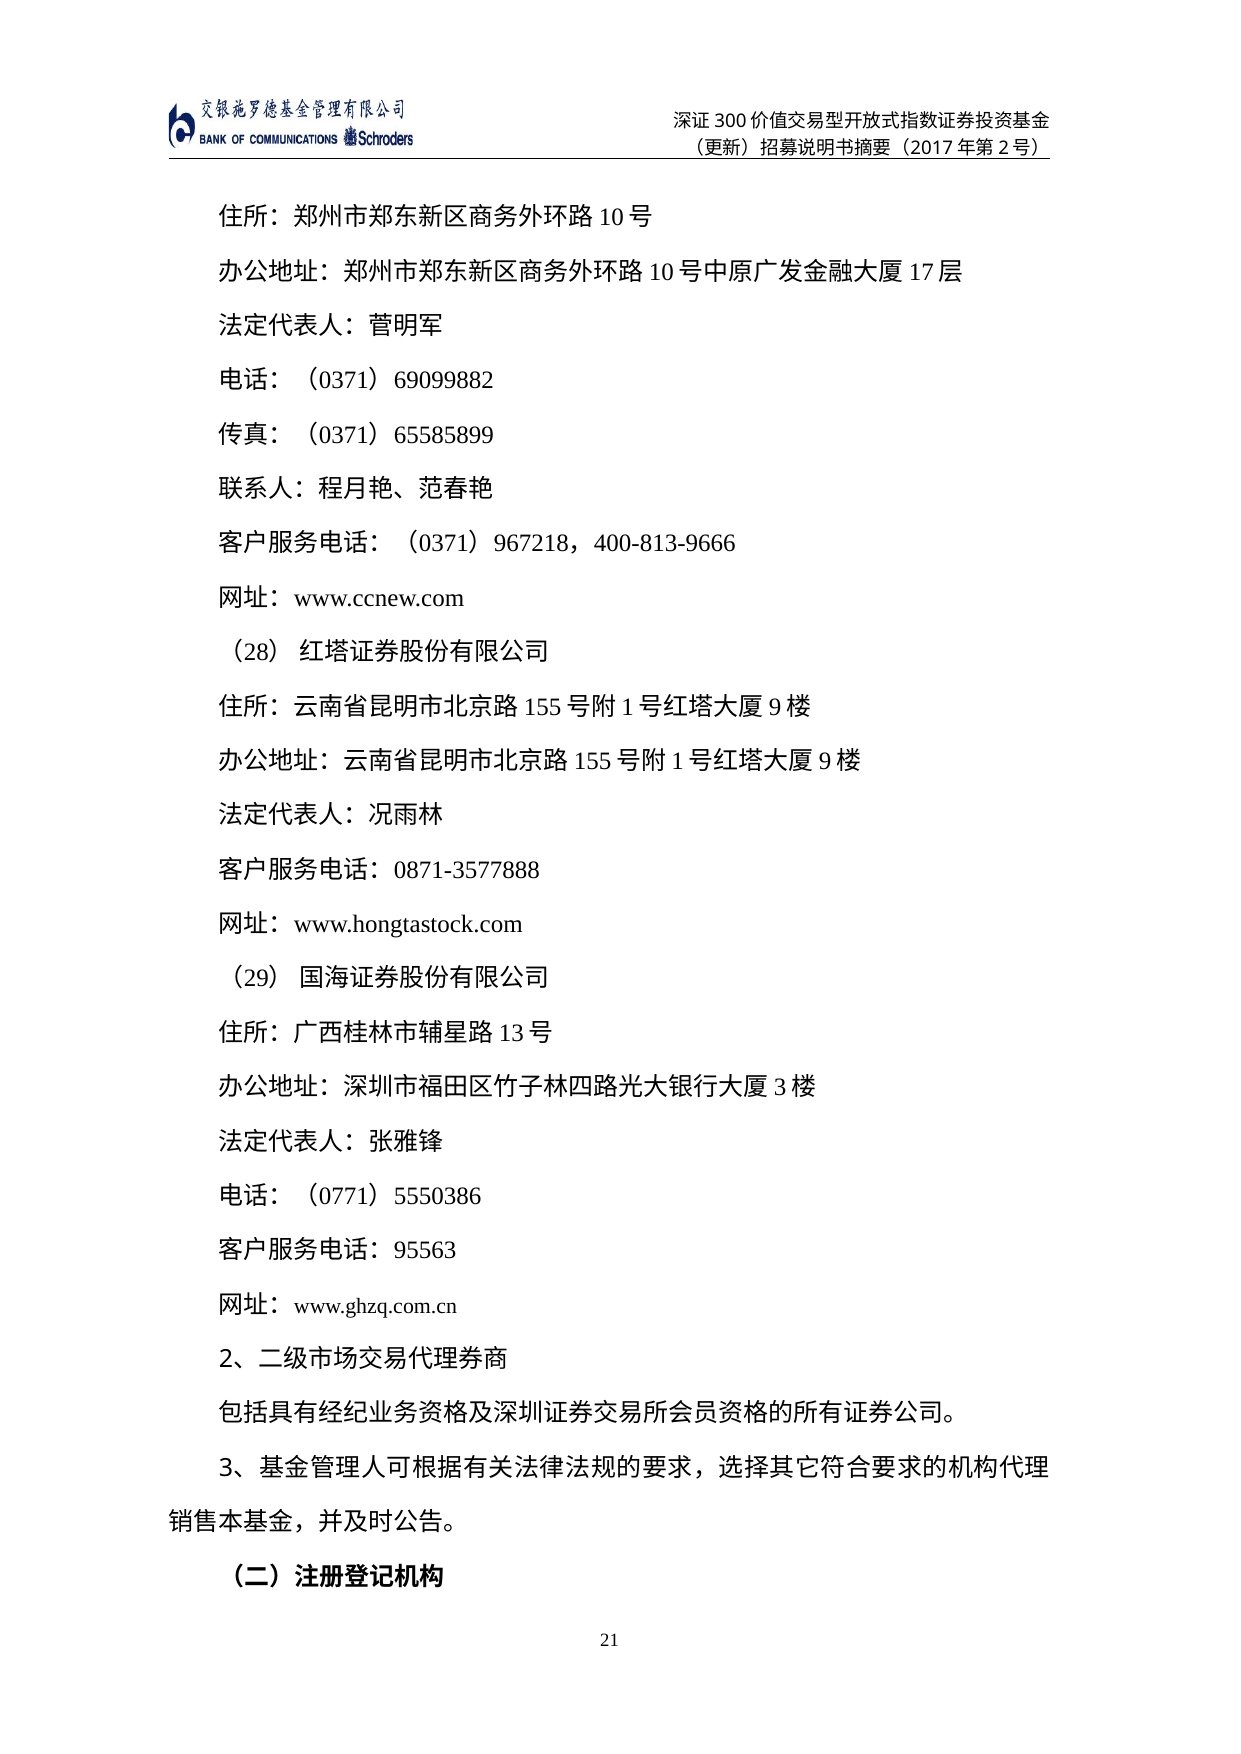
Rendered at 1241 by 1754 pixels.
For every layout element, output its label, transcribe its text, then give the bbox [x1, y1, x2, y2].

picture [168, 99, 413, 148]
text 网址：www.hongtastock.com [169, 903, 1050, 940]
text 客户服务电话：（0371）967218，400-813-9666 [169, 523, 1050, 559]
text 3、基金管理人可根据有关法律法规的要求，选择其它符合要求的机构代理销售本基金，并及时公告。 [169, 1447, 1050, 1538]
text 网址：www.ghzq.com.cn [219, 1284, 1050, 1320]
text 住所：郑州市郑东新区商务外环路10号 [169, 197, 1050, 233]
text 办公地址：郑州市郑东新区商务外环路10号中原广发金融大厦17层 [169, 251, 1050, 287]
text 法定代表人：菅明军 [169, 305, 1050, 342]
text 住所：广西桂林市辅星路13号 [169, 1012, 1050, 1048]
text 办公地址：云南省昆明市北京路155号附1号红塔大厦9楼 [169, 740, 1050, 777]
text 客户服务电话：95563 [169, 1230, 1050, 1266]
text 法定代表人：况雨林 [169, 795, 1050, 831]
text 电话：（0371）69099882 [169, 360, 1050, 396]
text （29） 国海证券股份有限公司 [169, 958, 1050, 994]
text 客户服务电话：0871-3577888 [169, 849, 1050, 885]
text 电话：（0771）5550386 [169, 1175, 1050, 1212]
text 法定代表人：张雅锋 [169, 1121, 1050, 1157]
text 传真：（0371）65585899 [169, 414, 1050, 450]
text （28） 红塔证券股份有限公司 [169, 632, 1050, 668]
text 联系人：程月艳、范春艳 [169, 468, 1050, 505]
text 住所：云南省昆明市北京路155号附1号红塔大厦9楼 [169, 686, 1050, 722]
text （二）注册登记机构 [169, 1556, 1050, 1592]
text 办公地址：深圳市福田区竹子林四路光大银行大厦3楼 [169, 1067, 1050, 1103]
text 网址：www.ccnew.com [169, 577, 1050, 613]
text 2、二级市场交易代理券商 [219, 1338, 1050, 1375]
text 包括具有经纪业务资格及深圳证券交易所会员资格的所有证券公司。 [219, 1393, 1050, 1429]
